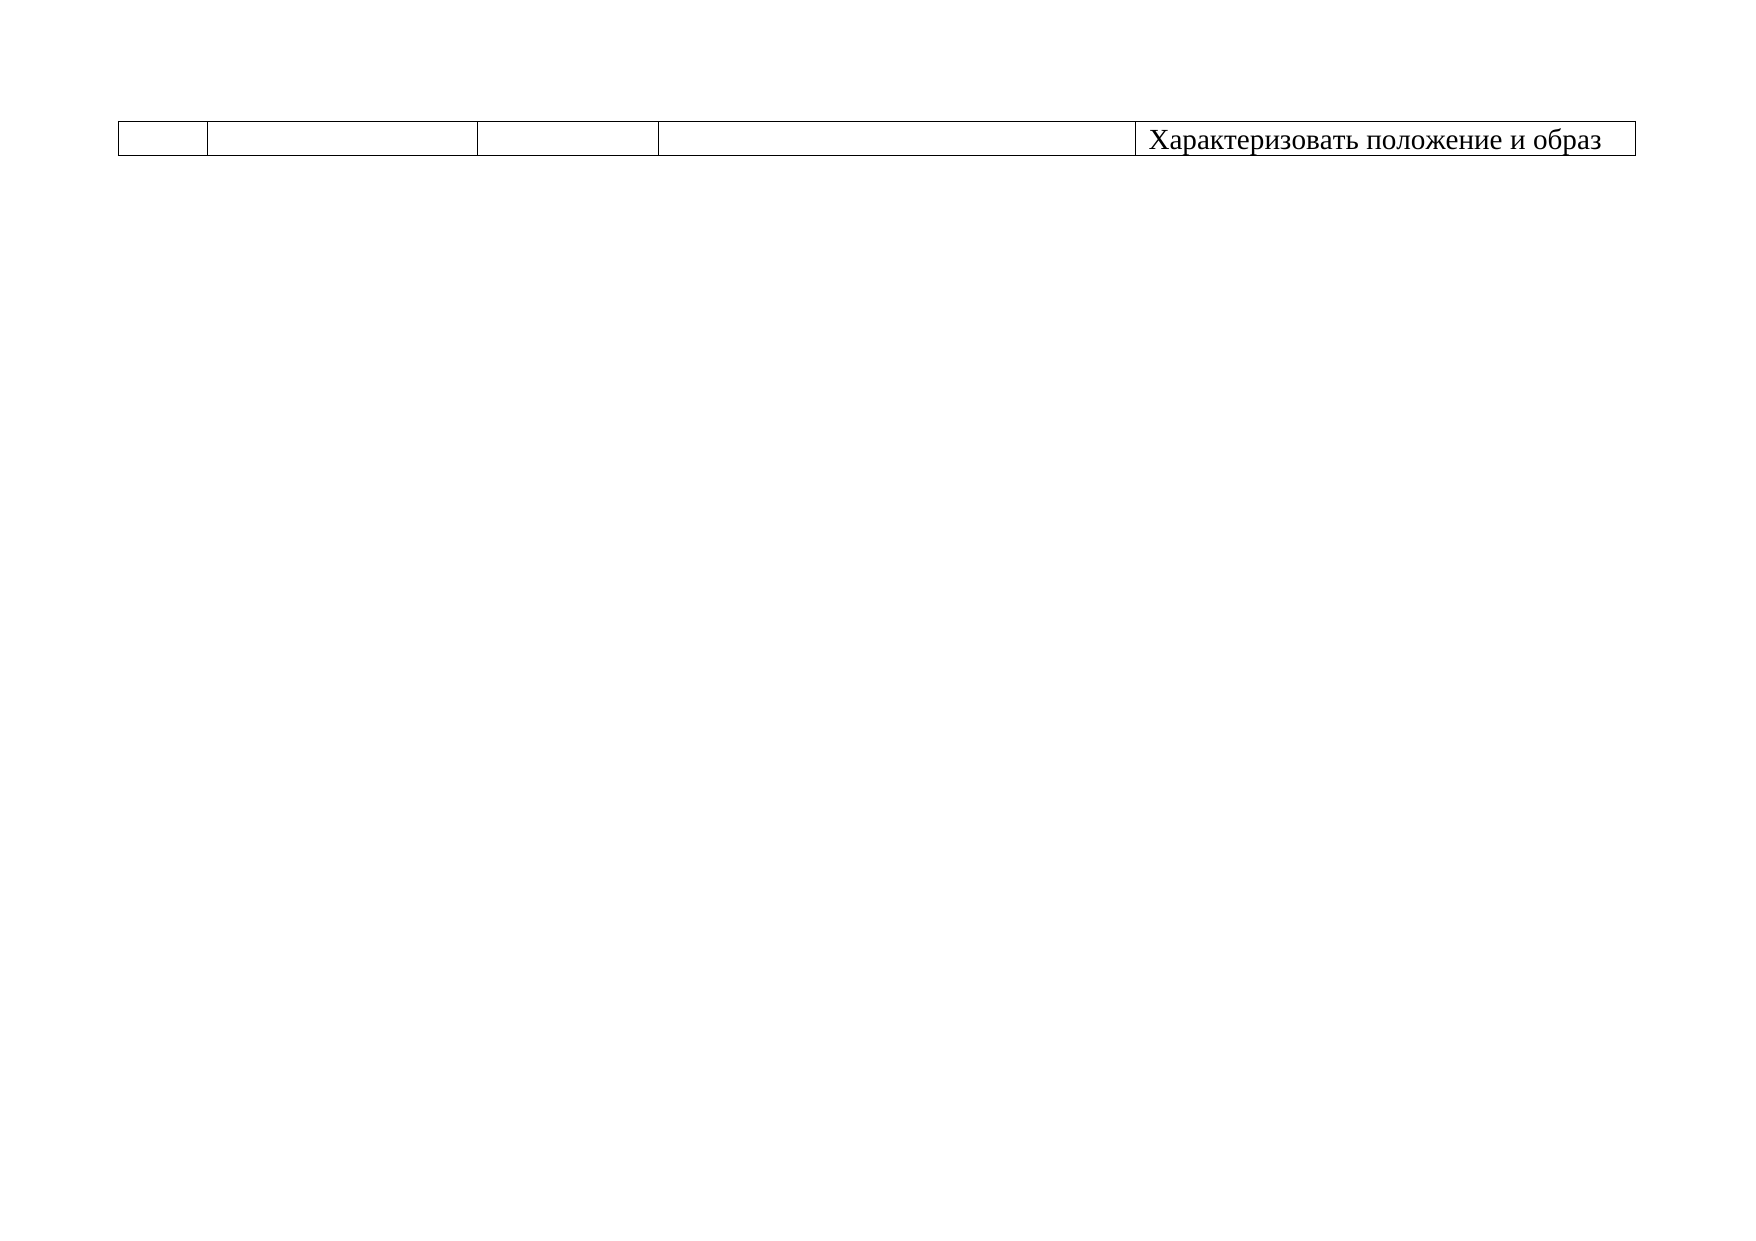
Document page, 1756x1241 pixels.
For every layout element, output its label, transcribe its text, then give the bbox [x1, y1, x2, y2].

table_cell 2.11 [119, 122, 207, 155]
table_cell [659, 122, 1135, 155]
table_cell 9 [478, 122, 658, 155]
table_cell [208, 122, 477, 155]
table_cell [1136, 122, 1635, 155]
